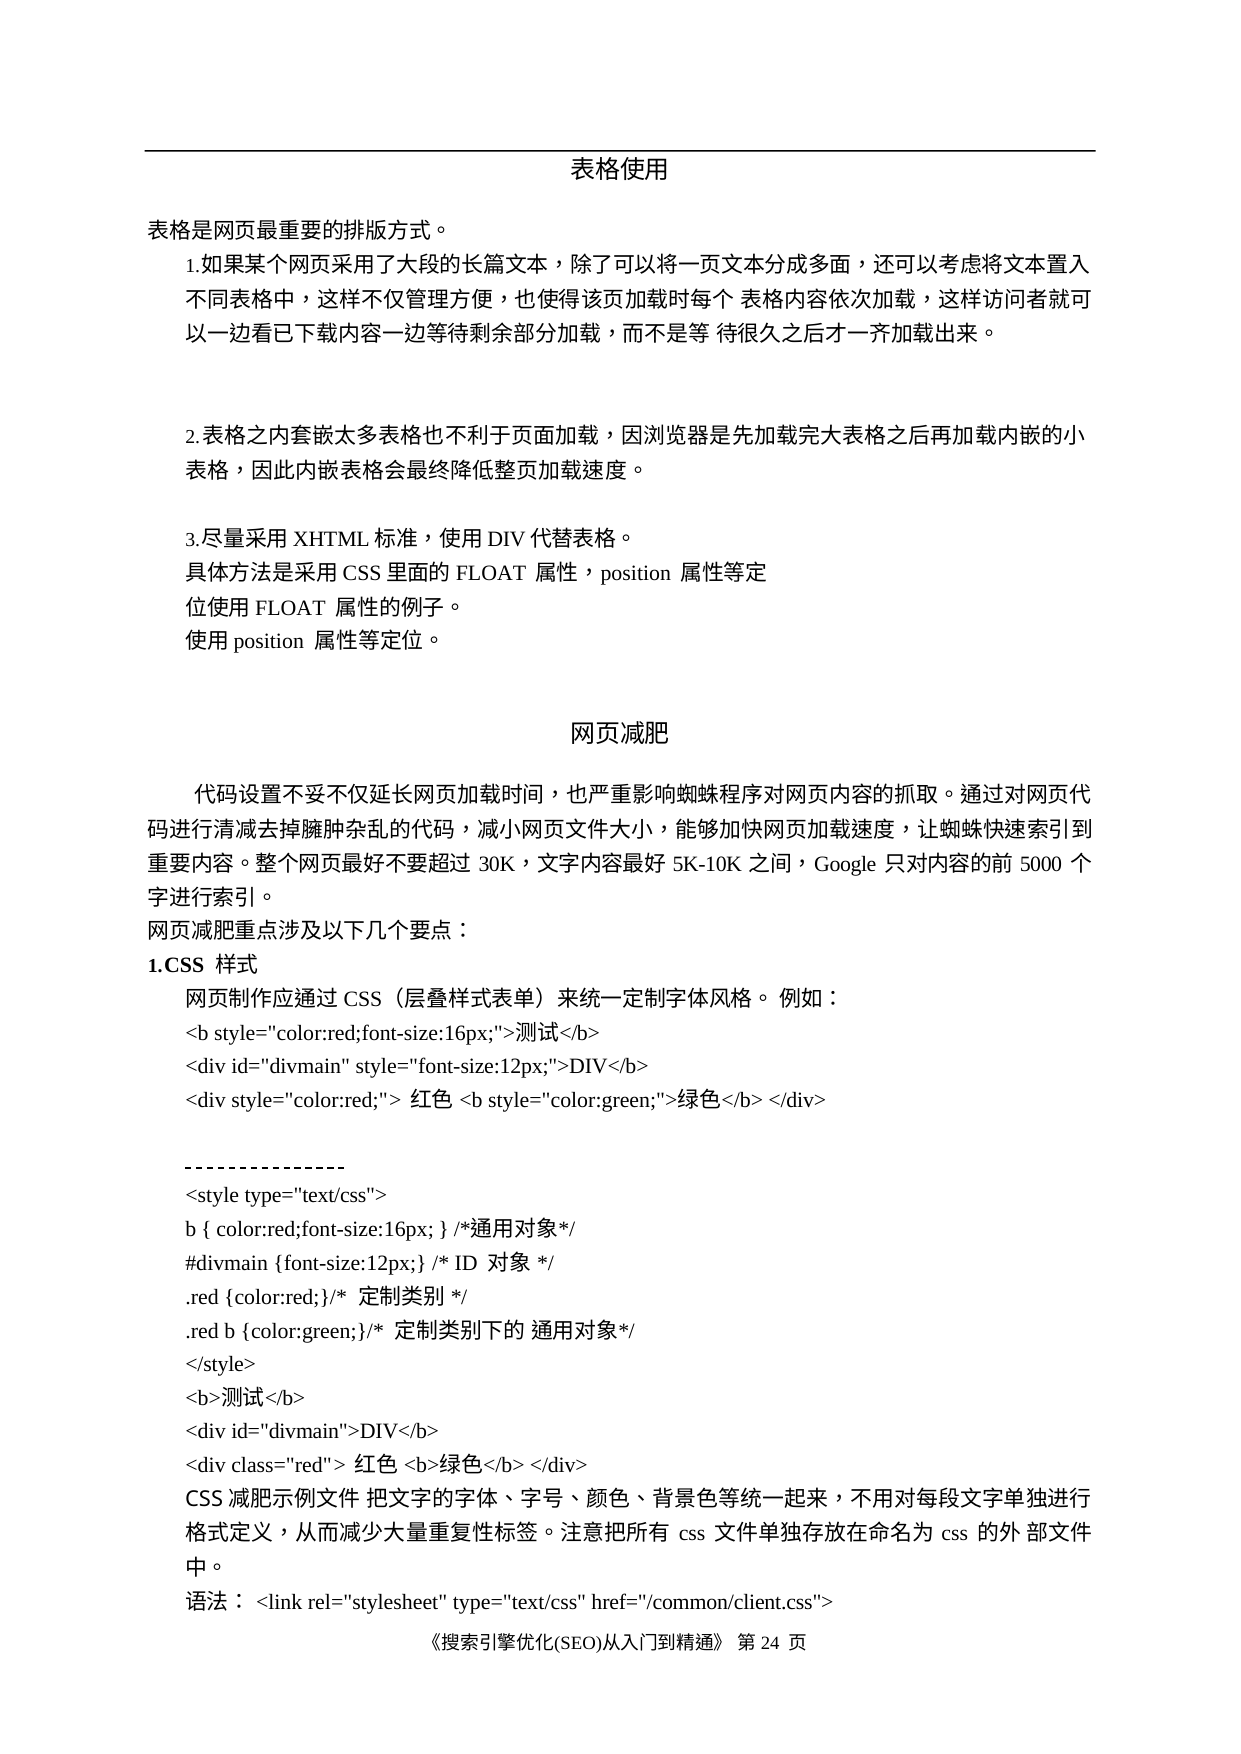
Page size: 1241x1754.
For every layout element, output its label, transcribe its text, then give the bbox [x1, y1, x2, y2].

text 表格是网页最重要的排版方式。 [148, 215, 1107, 245]
text <div class="red"> 红色 <b>绿色</b> </div> [185, 1449, 1107, 1479]
text 使用position 属性等定位。 [185, 626, 1107, 654]
list CSS 样式 [148, 949, 1107, 978]
list 表格之内套嵌太多表格也不利于页面加载，因浏览器是先加载完大表格之后再加载内嵌的小表格，因此内嵌表格会最终降低整页加载速度。 [185, 421, 1093, 484]
subtitle 网页减肥 [133, 716, 1107, 750]
text 网页减肥重点涉及以下几个要点： [148, 916, 1107, 944]
text b { color:red;font-size:16px; } /*通用对象*/ #divmain {font-size:12px;} /* ID 对象 */ [185, 1213, 646, 1277]
list 如果某个网页采用了大段的长篇文本，除了可以将一页文本分成多面，还可以考虑将文本置入不同表格中，这样不仅管理方便，也使得该页加载时每个 表格内容依次加载，这样访问者就可以一边看已下载内容一边等待剩余部分加载，而不是等 待很久之后才一齐加载出来。 [185, 249, 1093, 348]
text <b>测试</b> [185, 1382, 1107, 1412]
text .red b {color:green;}/* 定制类别下的 通用对象*/ [185, 1315, 1107, 1345]
text 代码设置不妥不仅延长网页加载时间，也严重影响蜘蛛程序对网页内容的抓取。通过对网页代码进行清减去掉臃肿杂乱的代码，减小网页文件大小，能够加快网页加载速度，让蜘蛛快速索引到重要内容。整个网页最好不要超过 30K，文字内容最好 5K-10K 之间，Google 只对内容的前 5000 个字进行索引。 [148, 779, 1093, 912]
text 语法： <link rel="stylesheet" type="text/css" href="/common/client.css"> [185, 1586, 1107, 1615]
text <style type="text/css"> [185, 1182, 1107, 1207]
list 尽量采用XHTML标准，使用DIV代替表格。 [185, 523, 1107, 553]
text <b style="color:red;font-size:16px;">测试</b> [185, 1017, 1107, 1047]
text <div id="divmain" style="font-size:12px;">DIV</b> [185, 1053, 1107, 1078]
text 具体方法是采用CSS里面的 FLOAT 属性，position 属性等定位使用FLOAT 属性的例子。 [185, 557, 789, 621]
text 网页制作应通过 CSS（层叠样式表单）来统一定制字体风格。 例如： [185, 983, 1107, 1013]
text <div style="color:red;"> 红色 <b style="color:green;">绿色</b> </div> [185, 1084, 1107, 1114]
text </style> [185, 1351, 1107, 1376]
text .red {color:red;}/* 定制类别 */ [185, 1281, 1107, 1311]
text CSS 减肥示例文件 把文字的字体、字号、颜色、背景色等统一起来，不用对每段文字单独进行格式定义，从而减少大量重复性标签。注意把所有 css 文件单独存放在命名为 css 的外 部文件中。 [185, 1483, 1093, 1581]
text <div id="divmain">DIV</b> [185, 1418, 1107, 1443]
subtitle 表格使用 [133, 152, 1107, 186]
